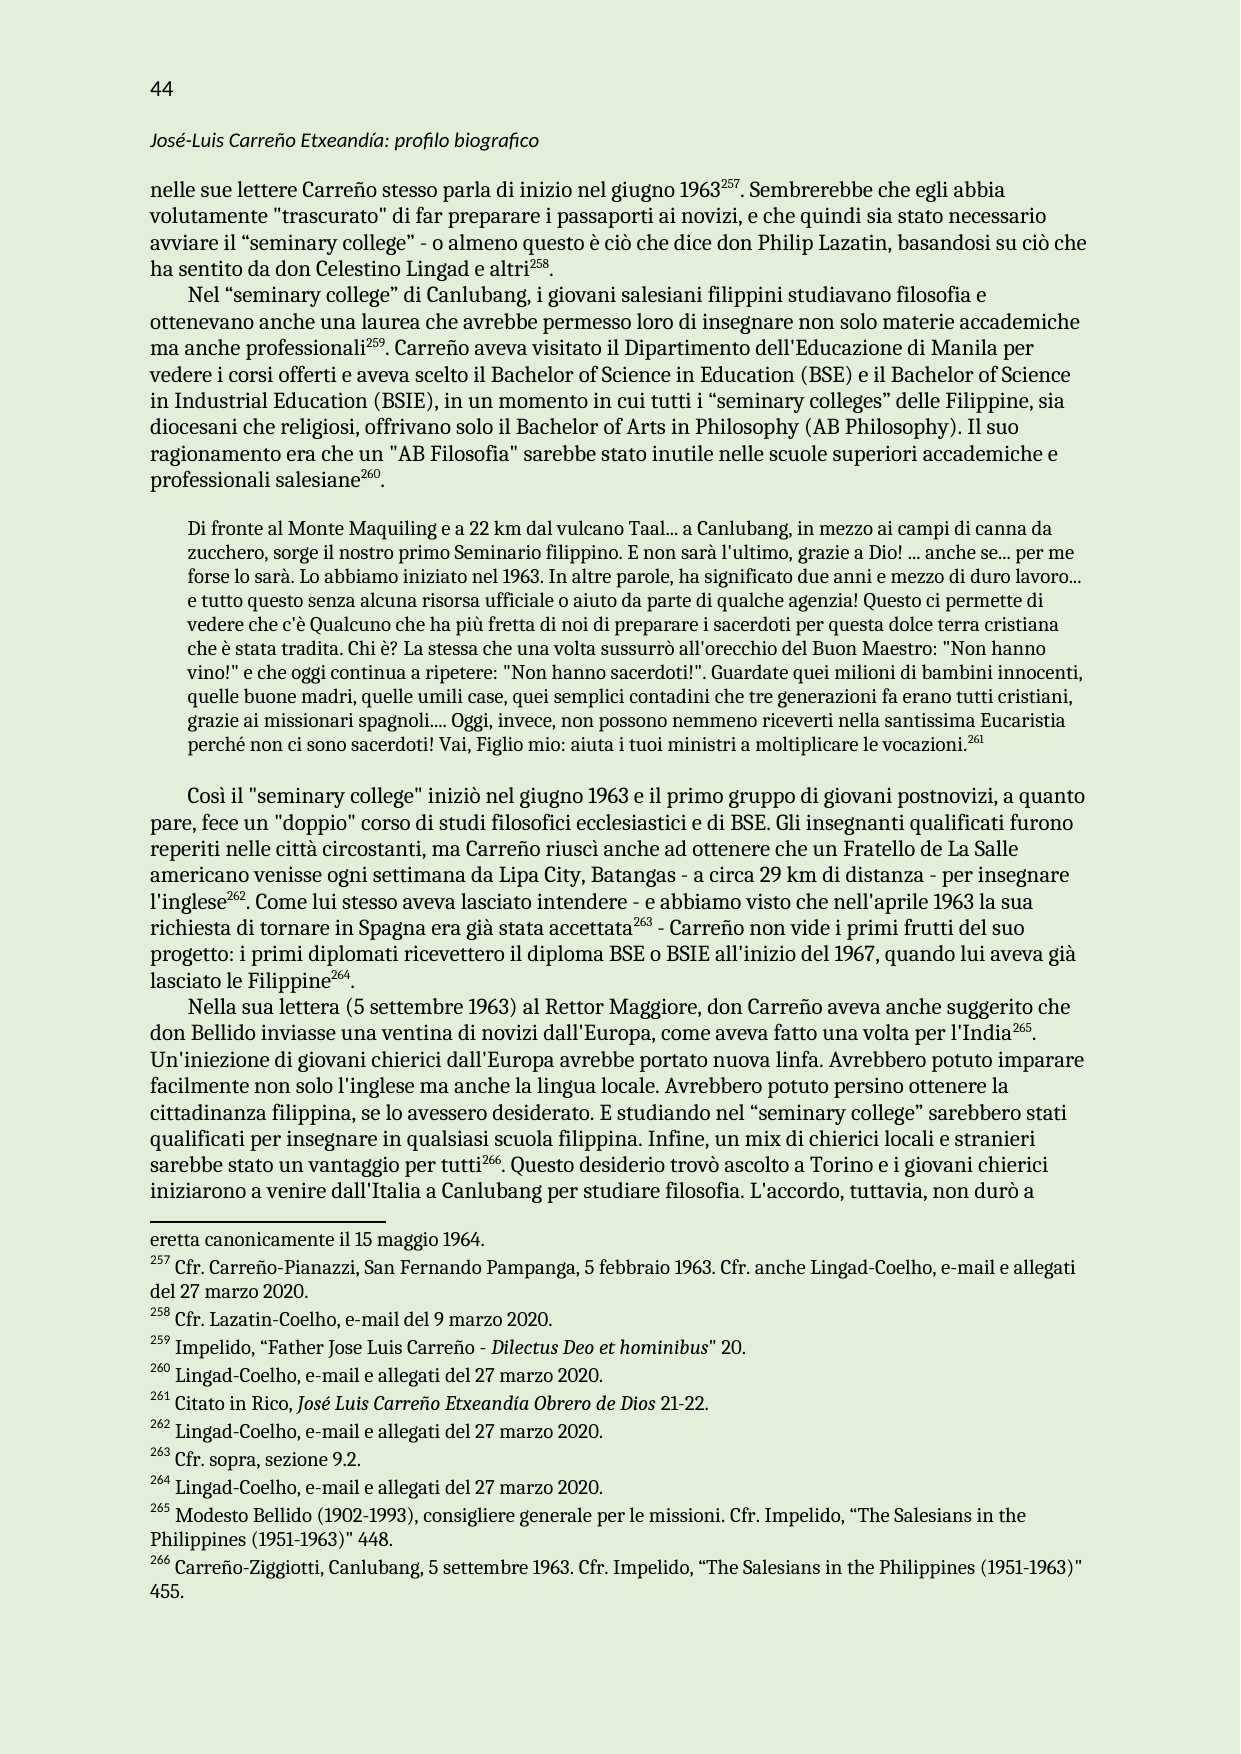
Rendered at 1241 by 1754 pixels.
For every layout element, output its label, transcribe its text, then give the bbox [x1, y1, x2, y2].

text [150, 177, 1090, 282]
text Nella sua lettera (5 settembre 1963) al Rettor Maggiore, don Carreño aveva anche suggerito che don Bellido inviasse una ventina di novizi dall'Europa, come aveva fatto una volta per l'India. Un'iniezione di giovani chierici dall'Europa avrebbe portato nuova linfa. Avrebbero potuto imparare facilmente non solo l'inglese ma anche la lingua locale. Avrebbero potuto persino ottenere la cittadinanza filippina, se lo avessero desiderato. E studiando nel “seminary college” sarebbero stati qualificati per insegnare in qualsiasi scuola filippina. Infine, un mix di chierici locali e stranieri sarebbe stato un vantaggio per tutti. Questo desiderio trovò ascolto a Torino e i giovani chierici iniziarono a venire dall'Italia a Canlubang per studiare filosofia. L'accordo, tuttavia, non durò a lungo, a causa delle difficoltà della Chiesa in Europa nell'immediato post-Vaticano II e della conseguente diminuzione delle vocazioni. [150, 994, 1090, 1205]
text Nel “seminary college” di Canlubang, i giovani salesiani filippini studiavano filosofia e ottenevano anche una laurea che avrebbe permesso loro di insegnare non solo materie accademiche ma anche professionali. Carreño aveva visitato il Dipartimento dell'Educazione di Manila per vedere i corsi offerti e aveva scelto il Bachelor of Science in Education (BSE) e il Bachelor of Science in Industrial Education (BSIE), in un momento in cui tutti i “seminary colleges” delle Filippine, sia diocesani che religiosi, offrivano solo il Bachelor of Arts in Philosophy (AB Philosophy). Il suo ragionamento era che un "AB Filosofia" sarebbe stato inutile nelle scuole superiori accademiche e professionali salesiane. [150, 282, 1090, 493]
text Così il "seminary college" iniziò nel giugno 1963 e il primo gruppo di giovani postnovizi, a quanto pare, fece un "doppio" corso di studi filosofici ecclesiastici e di BSE. Gli insegnanti qualificati furono reperiti nelle città circostanti, ma Carreño riuscì anche ad ottenere che un Fratello de La Salle americano venisse ogni settimana da Lipa City, Batangas - a circa 29 km di distanza - per insegnare l'inglese. Come lui stesso aveva lasciato intendere - e abbiamo visto che nell'aprile 1963 la sua richiesta di tornare in Spagna era già stata accettata - Carreño non vide i primi frutti del suo progetto: i primi diplomati ricevettero il diploma BSE o BSIE all'inizio del 1967, quando lui aveva già lasciato le Filippine. [150, 783, 1090, 994]
text Di fronte al Monte Maquiling e a 22 km dal vulcano Taal... a Canlubang, in mezzo ai campi di canna da zucchero, sorge il nostro primo Seminario filippino. E non sarà l'ultimo, grazie a Dio! ... anche se... per me forse lo sarà. Lo abbiamo iniziato nel 1963. In altre parole, ha significato due anni e mezzo di duro lavoro... e tutto questo senza alcuna risorsa ufficiale o aiuto da parte di qualche agenzia! Questo ci permette di vedere che c'è Qualcuno che ha più fretta di noi di preparare i sacerdoti per questa dolce terra cristiana che è stata tradita. Chi è? La stessa che una volta sussurrò all'orecchio del Buon Maestro: "Non hanno vino!" e che oggi continua a ripetere: "Non hanno sacerdoti!". Guardate quei milioni di bambini innocenti, quelle buone madri, quelle umili case, quei semplici contadini che tre generazioni fa erano tutti cristiani, grazie ai missionari spagnoli.... Oggi, invece, non possono nemmeno riceverti nella santissima Eucaristia perché non ci sono sacerdoti! Vai, Figlio mio: aiuta i tuoi ministri a moltiplicare le vocazioni. [187, 517, 1090, 757]
